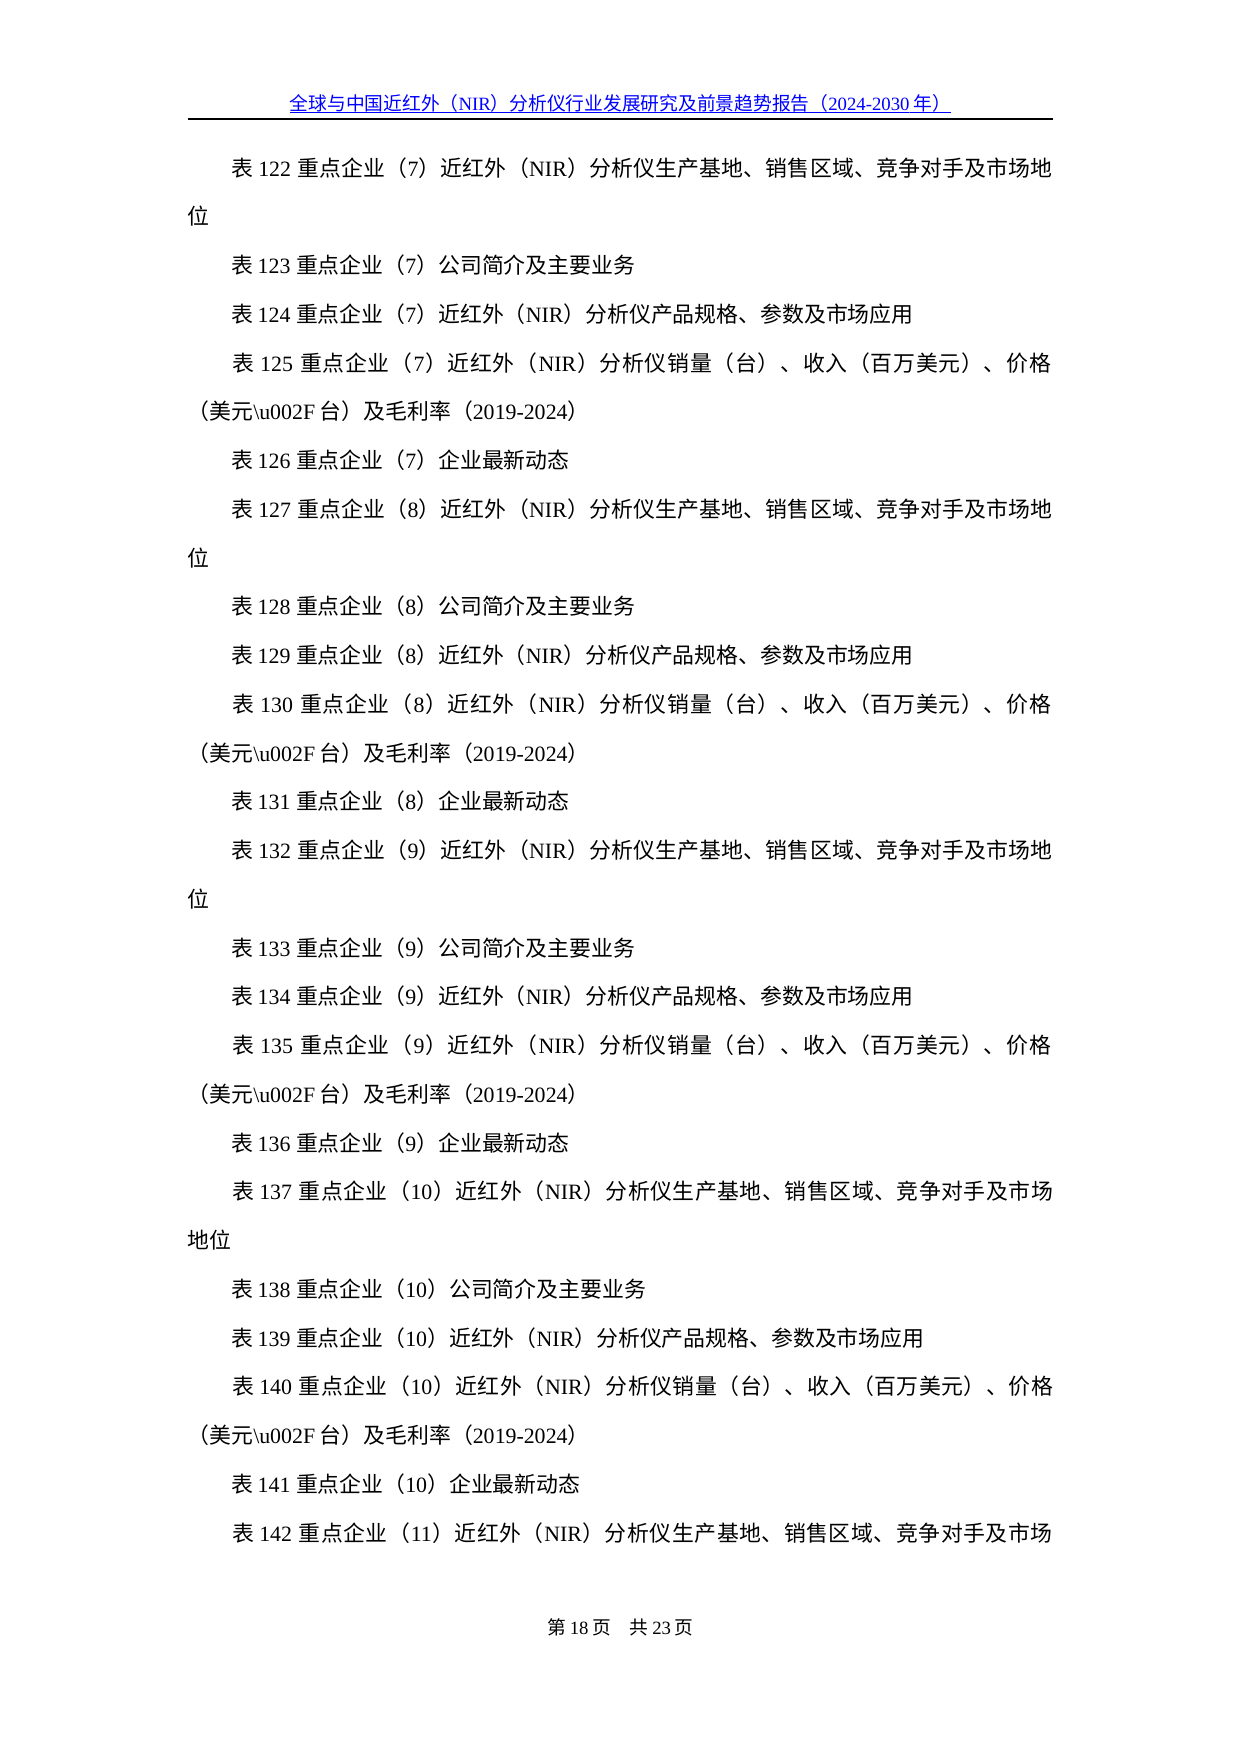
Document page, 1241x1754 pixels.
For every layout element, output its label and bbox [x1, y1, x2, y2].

text [187, 150, 1053, 1548]
